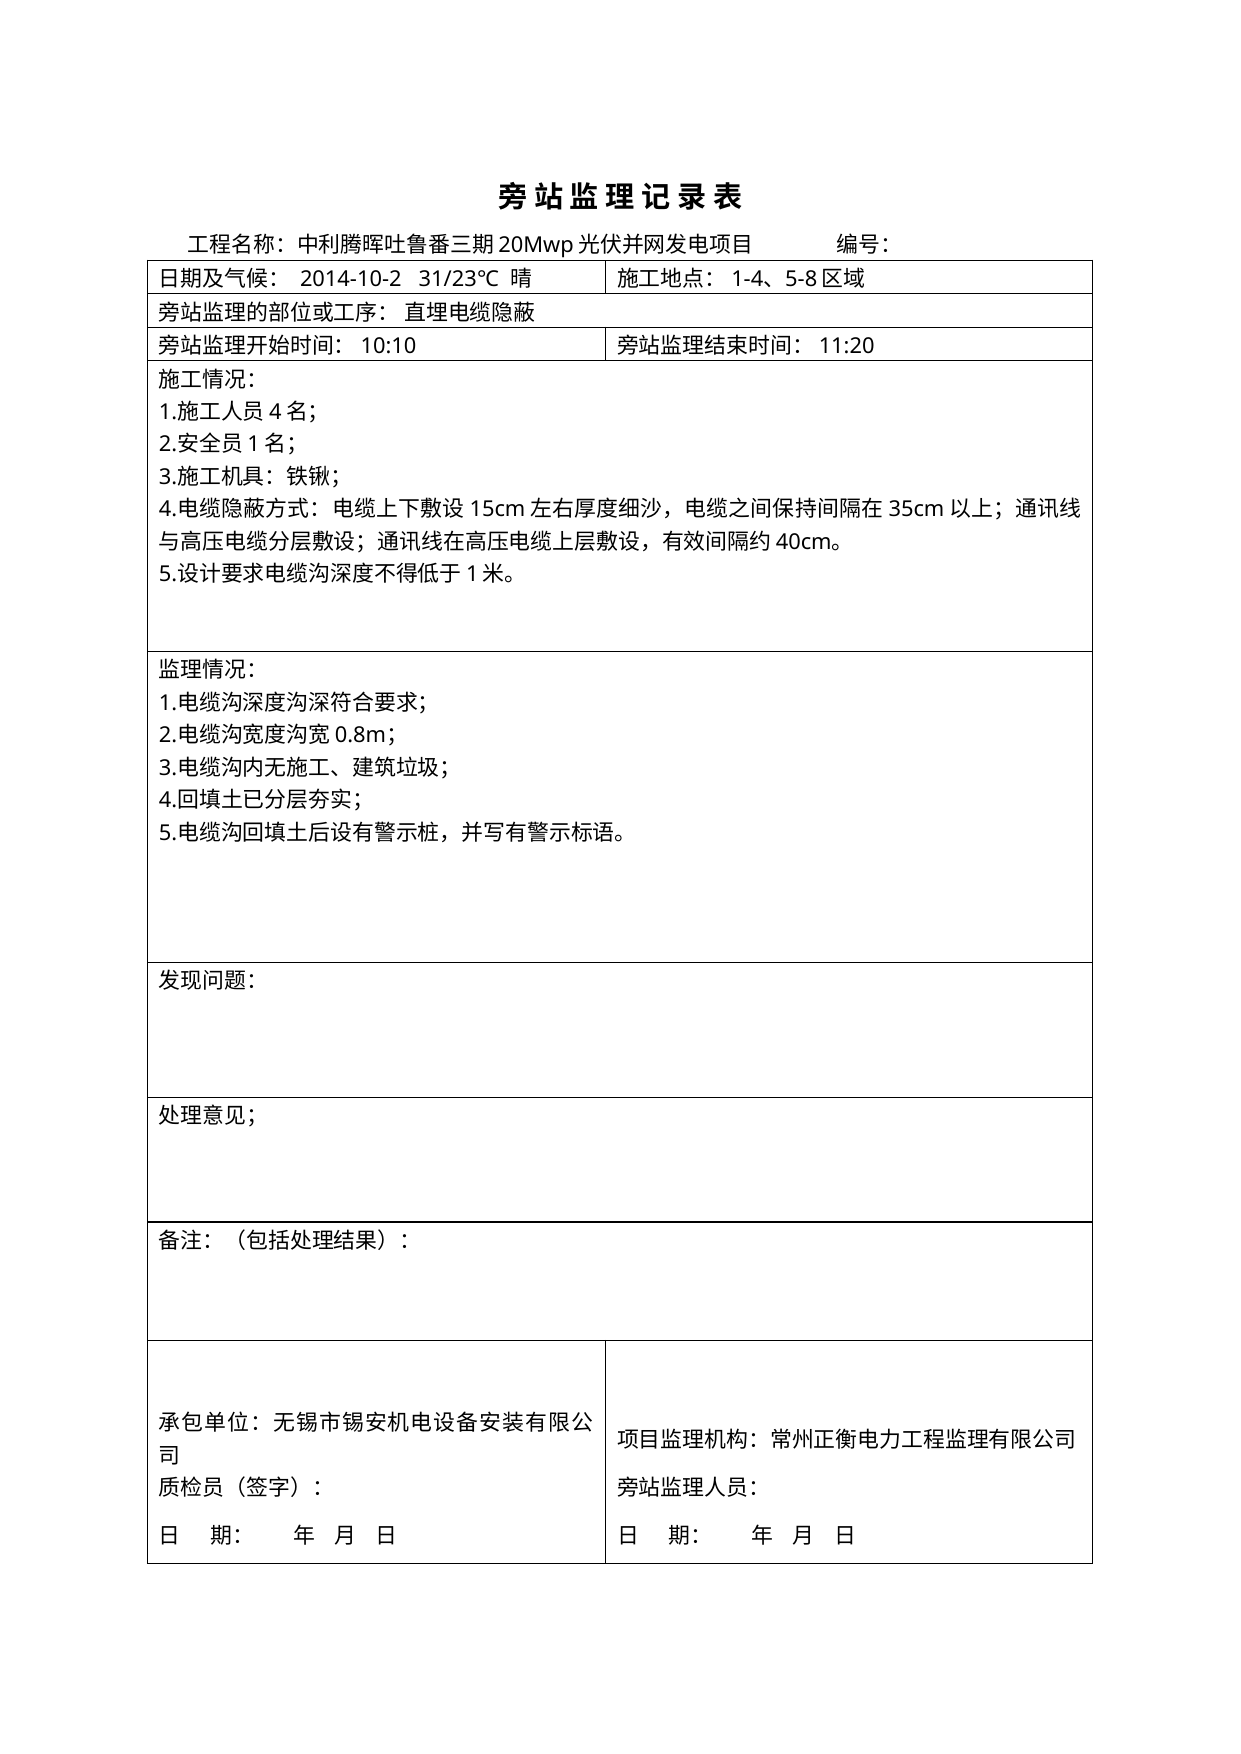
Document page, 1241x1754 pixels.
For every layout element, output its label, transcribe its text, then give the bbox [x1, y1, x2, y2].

table_header 日期及气候： 2014-10-2 31/23℃ 晴 [148, 261, 605, 293]
text 工程名称：中利腾晖吐鲁番三期20Mwp光伏并网发电项目 编号： [187, 227, 1053, 259]
table_header 施工地点： 1-4、5-8区域 [606, 261, 1092, 293]
table_cell 监理情况： 1.电缆沟深度沟深符合要求； 2.电缆沟宽度沟宽0.8m； 3.电缆沟内无施工、建筑垃圾； 4.回填土已分层夯实； 5.电缆沟回填土后设有警示桩，并写有警示标语。 [148, 652, 1092, 962]
table_cell 施工情况： 1.施工人员4名； 2.安全员1名； 3.施工机具：铁锹； 4.电缆隐蔽方式：电缆上下敷设15cm左右厚度细沙，电缆之间保持间隔在35cm以上；通讯线与高压电缆分层敷设；通讯线在高压电缆上层敷设，有效间隔约40cm。 5.设计要求电缆沟深度不得低于1米。 [148, 361, 1092, 651]
table_cell 承包单位：无锡市锡安机电设备安装有限公司 质检员（签字）： 日 期： 年 月 日 [148, 1341, 605, 1563]
table_cell 处理意见； [148, 1098, 1092, 1221]
table_cell 发现问题： [148, 963, 1092, 1097]
table_cell 项目监理机构：常州正衡电力工程监理有限公司 旁站监理人员： 日 期： 年 月 日 [606, 1341, 1092, 1563]
text 旁 站 监 理 记 录 表 [187, 162, 1053, 227]
table_cell 旁站监理的部位或工序： 直埋电缆隐蔽 [148, 294, 1092, 327]
table_cell 旁站监理开始时间： 10:10 [148, 328, 605, 360]
table_cell 备注：（包括处理结果）： [148, 1223, 1092, 1340]
table_cell 旁站监理结束时间： 11:20 [606, 328, 1092, 360]
